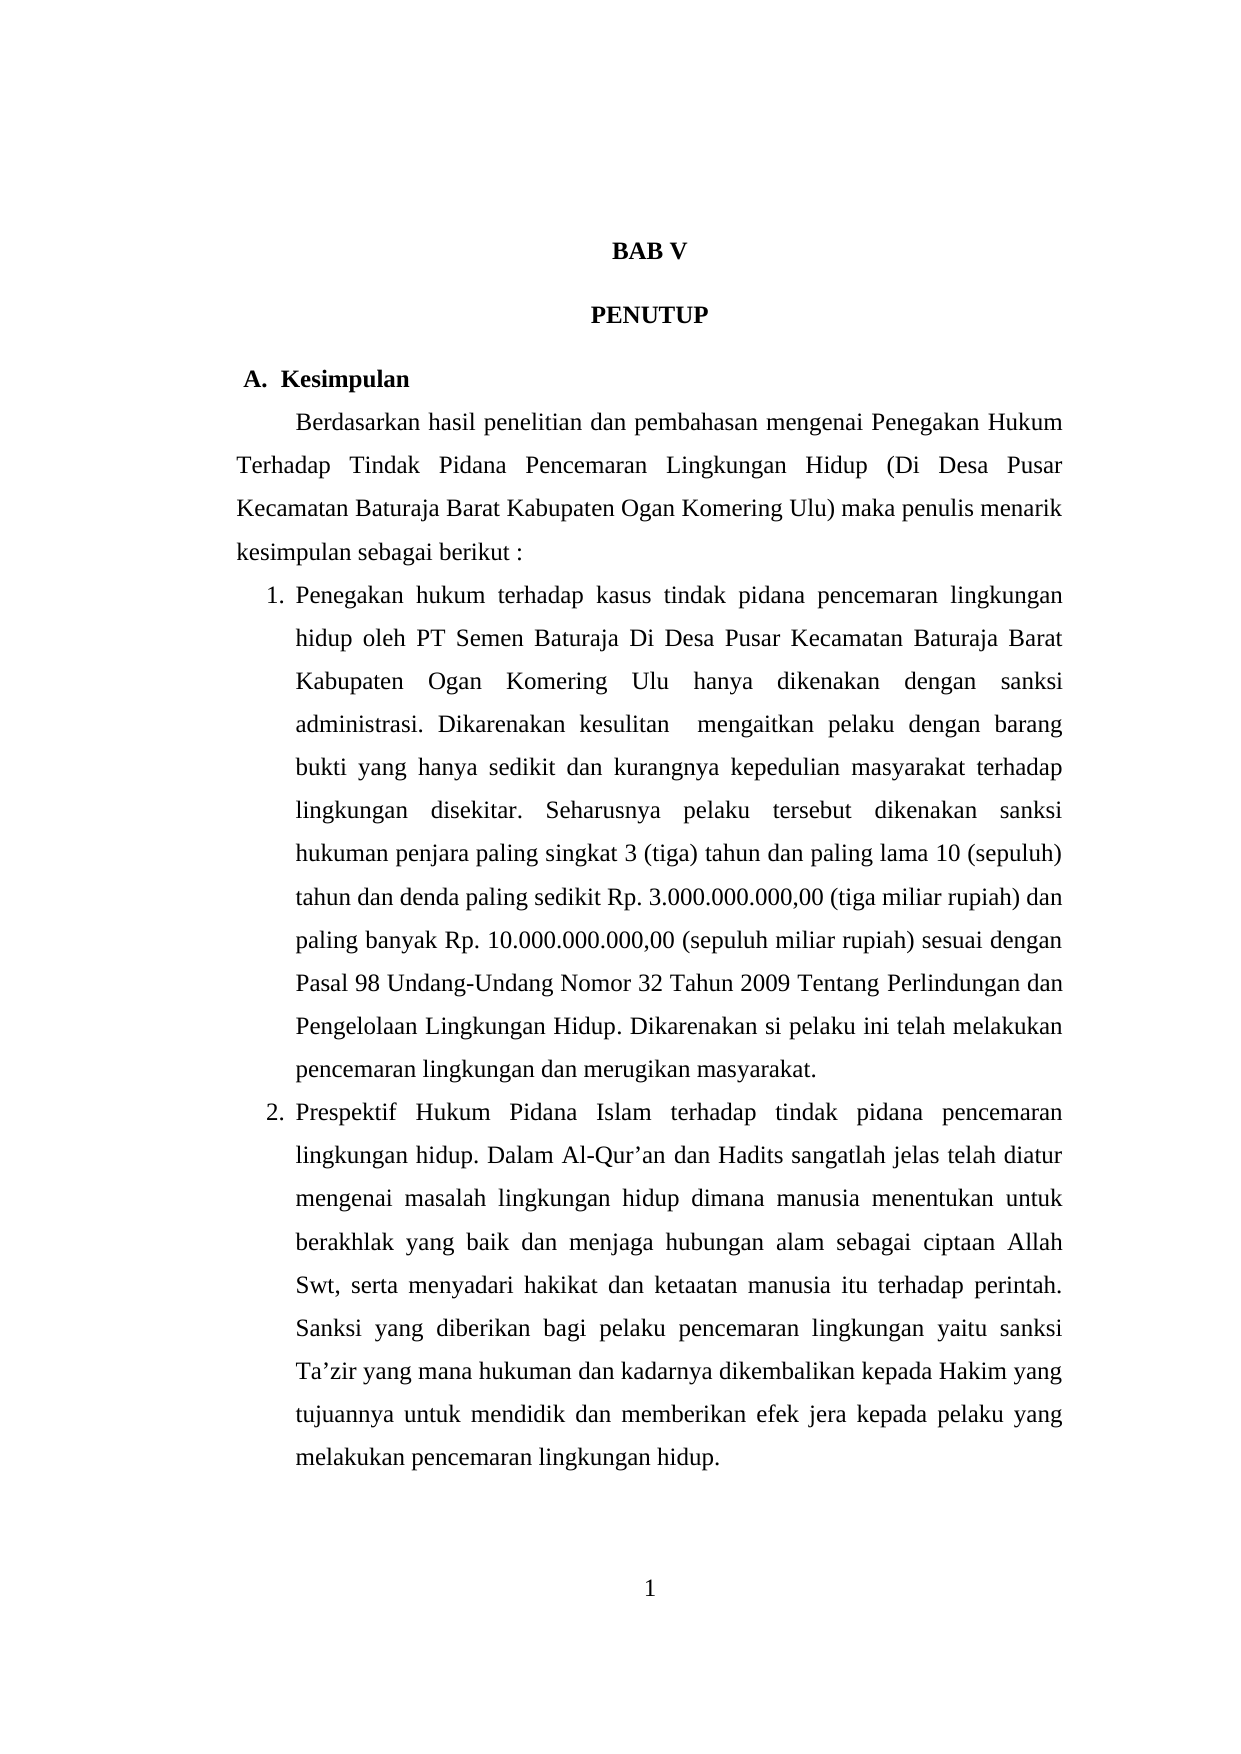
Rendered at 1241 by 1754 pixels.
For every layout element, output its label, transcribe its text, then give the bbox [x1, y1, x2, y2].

text BAB V [236, 236, 1063, 265]
list Berdasarkan hasil penelitian dan pembahasan mengenai Penegakan Hukum Terhadap Tindak Pidana Pencemaran Lingkungan Hidup (Di Desa Pusar Kecamatan Baturaja Barat Kabupaten Ogan Komering Ulu) maka penulis menarik kesimpulan sebagai berikut : [236, 407, 1063, 565]
text PENUTUP [236, 300, 1063, 329]
list Kesimpulan [243, 364, 1063, 393]
list Penegakan hukum terhadap kasus tindak pidana pencemaran lingkungan hidup oleh PT Semen Baturaja Di Desa Pusar Kecamatan Baturaja Barat Kabupaten Ogan Komering Ulu hanya dikenakan dengan sanksi administrasi. Dikarenakan kesulitan mengaitkan pelaku dengan barang bukti yang hanya sedikit dan kurangnya kepedulian masyarakat terhadap lingkungan disekitar. Seharusnya pelaku tersebut dikenakan sanksi hukuman penjara paling singkat 3 (tiga) tahun dan paling lama 10 (sepuluh) tahun dan denda paling sedikit Rp. 3.000.000.000,00 (tiga miliar rupiah) dan paling banyak Rp. 10.000.000.000,00 (sepuluh miliar rupiah) sesuai dengan Pasal 98 Undang-Undang Nomor 32 Tahun 2009 Tentang Perlindungan dan Pengelolaan Lingkungan Hidup. Dikarenakan si pelaku ini telah melakukan pencemaran lingkungan dan merugikan masyarakat. [266, 580, 1063, 1083]
list Prespektif Hukum Pidana Islam terhadap tindak pidana pencemaran lingkungan hidup. Dalam Al-Qur’an dan Hadits sangatlah jelas telah diatur mengenai masalah lingkungan hidup dimana manusia menentukan untuk berakhlak yang baik dan menjaga hubungan alam sebagai ciptaan Allah Swt, serta menyadari hakikat dan ketaatan manusia itu terhadap perintah. Sanksi yang diberikan bagi pelaku pencemaran lingkungan yaitu sanksi Ta’zir yang mana hukuman dan kadarnya dikembalikan kepada Hakim yang tujuannya untuk mendidik dan memberikan efek jera kepada pelaku yang melakukan pencemaran lingkungan hidup. [266, 1097, 1063, 1471]
